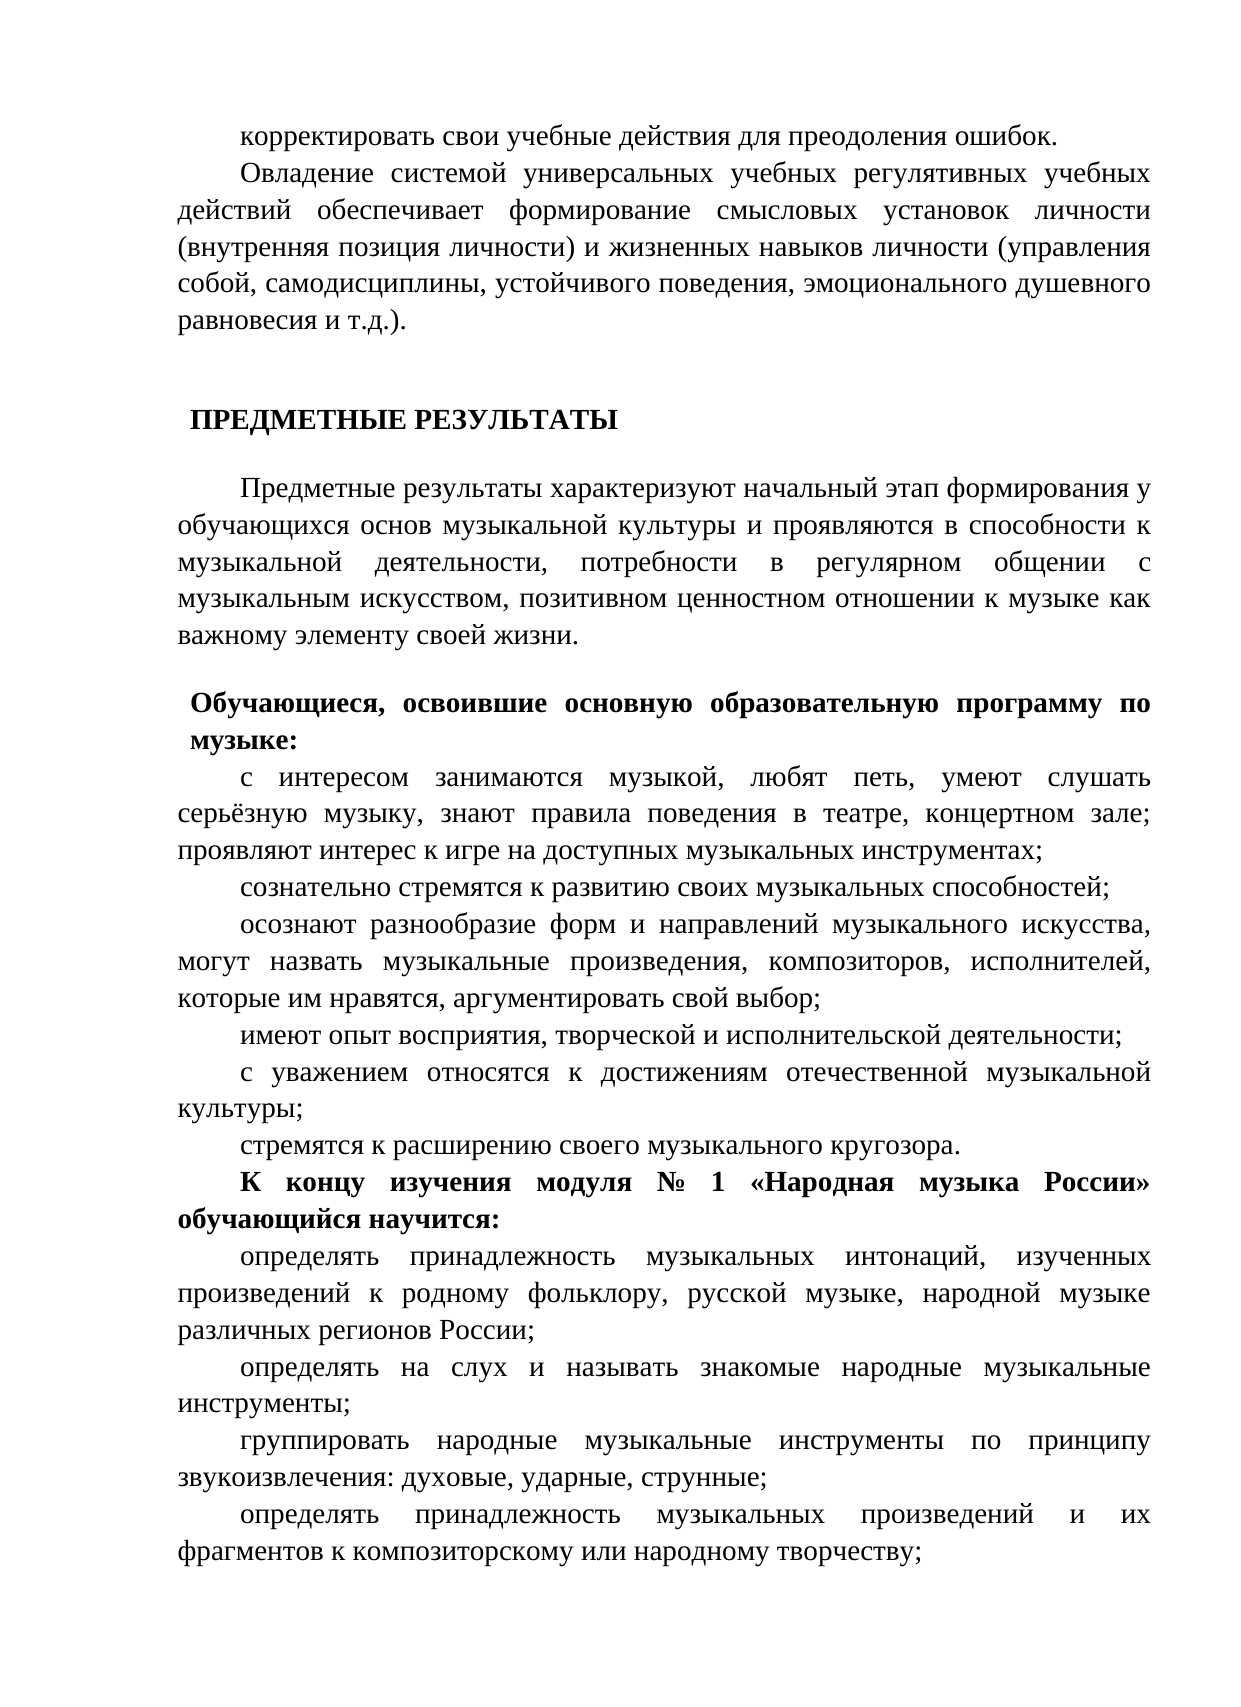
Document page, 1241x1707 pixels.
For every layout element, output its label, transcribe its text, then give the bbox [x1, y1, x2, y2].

text устанавливать причины успеха (неудач) учебной деятельности; [177, 229, 1152, 262]
text с интересом занимаются музыкой, любят петь, умеют слушать серьёзную музыку, знают правила поведения в театре, концертном зале; проявляют интерес к игре на доступных музыкальных инструментах; [177, 906, 1152, 1013]
text сознательно стремятся к развитию своих музыкальных способностей; [177, 1017, 1152, 1050]
text осознают разнообразие форм и направлений музыкального искусства, могут назвать музыкальные произведения, композиторов, исполнителей, которые им нравятся, аргументировать свой выбор; [177, 1054, 1152, 1161]
text У обучающегося будут сформированы следующие умения самоорганизации и самоконтроля как часть регулятивных универсальных учебных действий: [177, 118, 1152, 225]
text имеют опыт восприятия, творческой и исполнительской деятельности; [177, 1164, 1152, 1198]
text определять принадлежность музыкальных интонаций, изученных произведений к родному фольклору, русской музыке, народной музыке различных регионов России; [177, 1386, 1152, 1493]
text корректировать свои учебные действия для преодоления ошибок. [177, 266, 1152, 299]
text ПРЕДМЕТНЫЕ РЕЗУЛЬТАТЫ [190, 550, 1152, 583]
text Предметные результаты характеризуют начальный этап формирования у обучающихся основ музыкальной культуры и проявляются в способности к музыкальной деятельности, потребности в регулярном общении с музыкальным искусством, позитивном ценностном отношении к музыке как важному элементу своей жизни. [177, 617, 1152, 798]
text с уважением относятся к достижениям отечественной музыкальной культуры; [177, 1201, 1152, 1272]
text Овладение системой универсальных учебных регулятивных учебных действий обеспечивает формирование смысловых установок личности (внутренняя позиция личности) и жизненных навыков личности (управления собой, самодисциплины, устойчивого поведения, эмоционального душевного равновесия и т.д.). [177, 302, 1152, 483]
text стремятся к расширению своего музыкального кругозора. [177, 1275, 1152, 1308]
text К концу изучения модуля № 1 «Народная музыка России» обучающийся научится: [177, 1312, 1152, 1382]
text определять на слух и называть знакомые народные музыкальные инструменты; [177, 1496, 1152, 1567]
text Обучающиеся, освоившие основную образовательную программу по музыке: [190, 832, 1152, 903]
